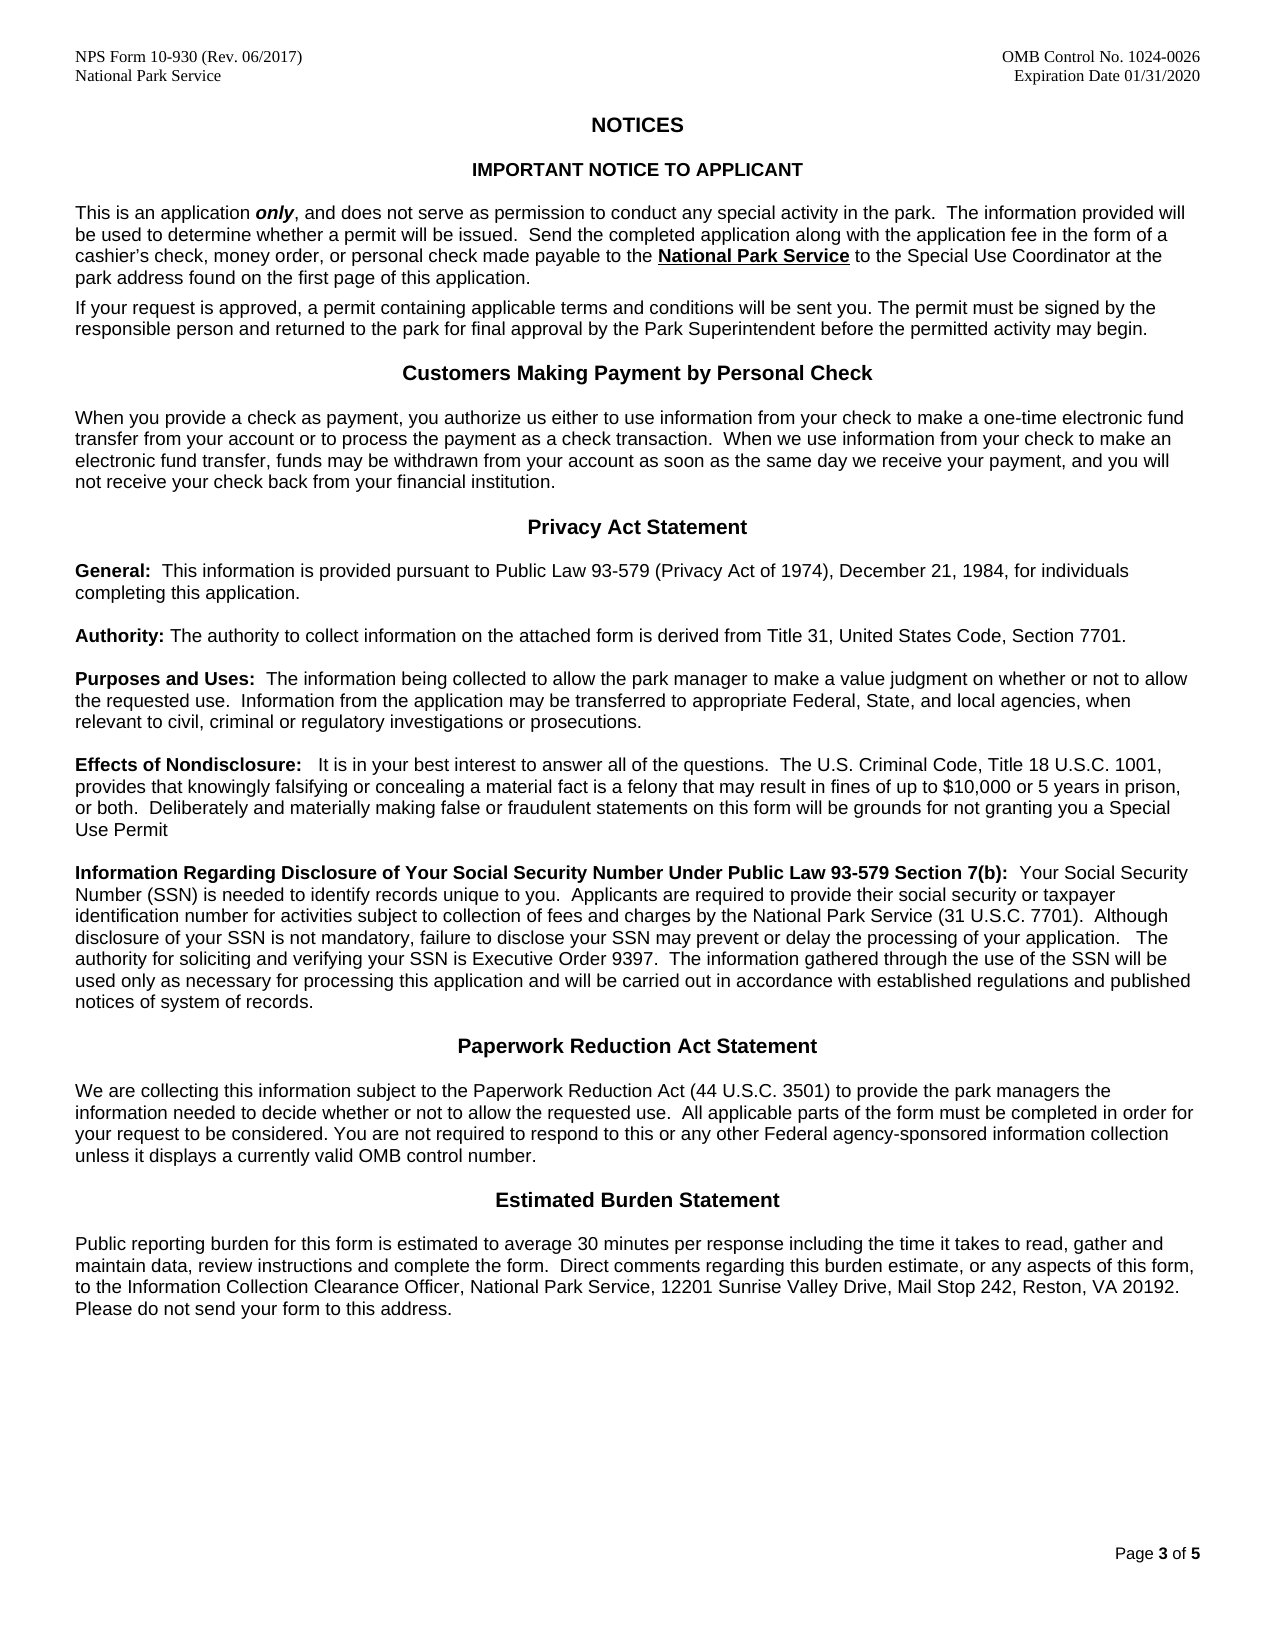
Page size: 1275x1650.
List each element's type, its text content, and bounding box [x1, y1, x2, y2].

text Customers Making Payment by Personal Check [75, 361, 1200, 385]
text Paperwork Reduction Act Statement [75, 1034, 1200, 1058]
text General: This information is provided pursuant to Public Law 93-579 (Privacy Act of 1974), December 21, 1984, for individuals completing this application. [75, 560, 1200, 603]
text Public reporting burden for this form is estimated to average 30 minutes per response including the time it takes to read, gather and maintain data, review instructions and complete the form. Direct comments regarding this burden estimate, or any aspects of this form, to the Information Collection Clearance Officer, National Park Service, 12201 Sunrise Valley Drive, Mail Stop 242, Reston, VA 20192. Please do not send your form to this address. [75, 1233, 1200, 1319]
text NOTICES [75, 113, 1200, 137]
text Authority: The authority to collect information on the attached form is derived from Title 31, United States Code, Section 7701. [75, 625, 1200, 646]
text Information Regarding Disclosure of Your Social Security Number Under Public Law 93-579 Section 7(b): Your Social Security Number (SSN) is needed to identify records unique to you. Applicants are required to provide their social security or taxpayer identification number for activities subject to collection of fees and charges by the National Park Service (31 U.S.C. 7701). Although disclosure of your SSN is not mandatory, failure to disclose your SSN may prevent or delay the processing of your application. The authority for soliciting and verifying your SSN is Executive Order 9397. The information gathered through the use of the SSN will be used only as necessary for processing this application and will be carried out in accordance with established regulations and published notices of system of records. [75, 862, 1200, 1013]
text Privacy Act Statement [75, 514, 1200, 538]
text Estimated Burden Statement [75, 1188, 1200, 1212]
text Purposes and Uses: The information being collected to allow the park manager to make a value judgment on whether or not to allow the requested use. Information from the application may be transferred to appropriate Federal, State, and local agencies, when relevant to civil, criminal or regulatory investigations or prosecutions. [75, 668, 1200, 732]
text This is an application only, and does not serve as permission to conduct any special activity in the park. The information provided will be used to determine whether a permit will be issued. Send the completed application along with the application fee in the form of a cashier’s check, money order, or personal check made payable to the National Park Service to the Special Use Coordinator at the park address found on the first page of this application. [75, 202, 1200, 288]
text We are collecting this information subject to the Paperwork Reduction Act (44 U.S.C. 3501) to provide the park managers the information needed to decide whether or not to allow the requested use. All applicable parts of the form must be completed in order for your request to be considered. You are not required to respond to this or any other Federal agency-sponsored information collection unless it displays a currently valid OMB control number. [75, 1080, 1200, 1166]
text Effects of Nondisclosure: It is in your best interest to answer all of the questions. The U.S. Criminal Code, Title 18 U.S.C. 1001, provides that knowingly falsifying or concealing a material fact is a felony that may result in fines of up to $10,000 or 5 years in prison, or both. Deliberately and materially making false or fraudulent statements on this form will be grounds for not granting you a Special Use Permit [75, 754, 1200, 840]
text IMPORTANT NOTICE TO APPLICANT [75, 159, 1200, 180]
text If your request is approved, a permit containing applicable terms and conditions will be sent you. The permit must be signed by the responsible person and returned to the park for final approval by the Park Superintendent before the permitted activity may begin. [75, 296, 1200, 339]
text When you provide a check as payment, you authorize us either to use information from your check to make a one-time electronic fund transfer from your account or to process the payment as a check transaction. When we use information from your check to make an electronic fund transfer, funds may be withdrawn from your account as soon as the same day we receive your payment, and you will not receive your check back from your financial institution. [75, 407, 1200, 493]
